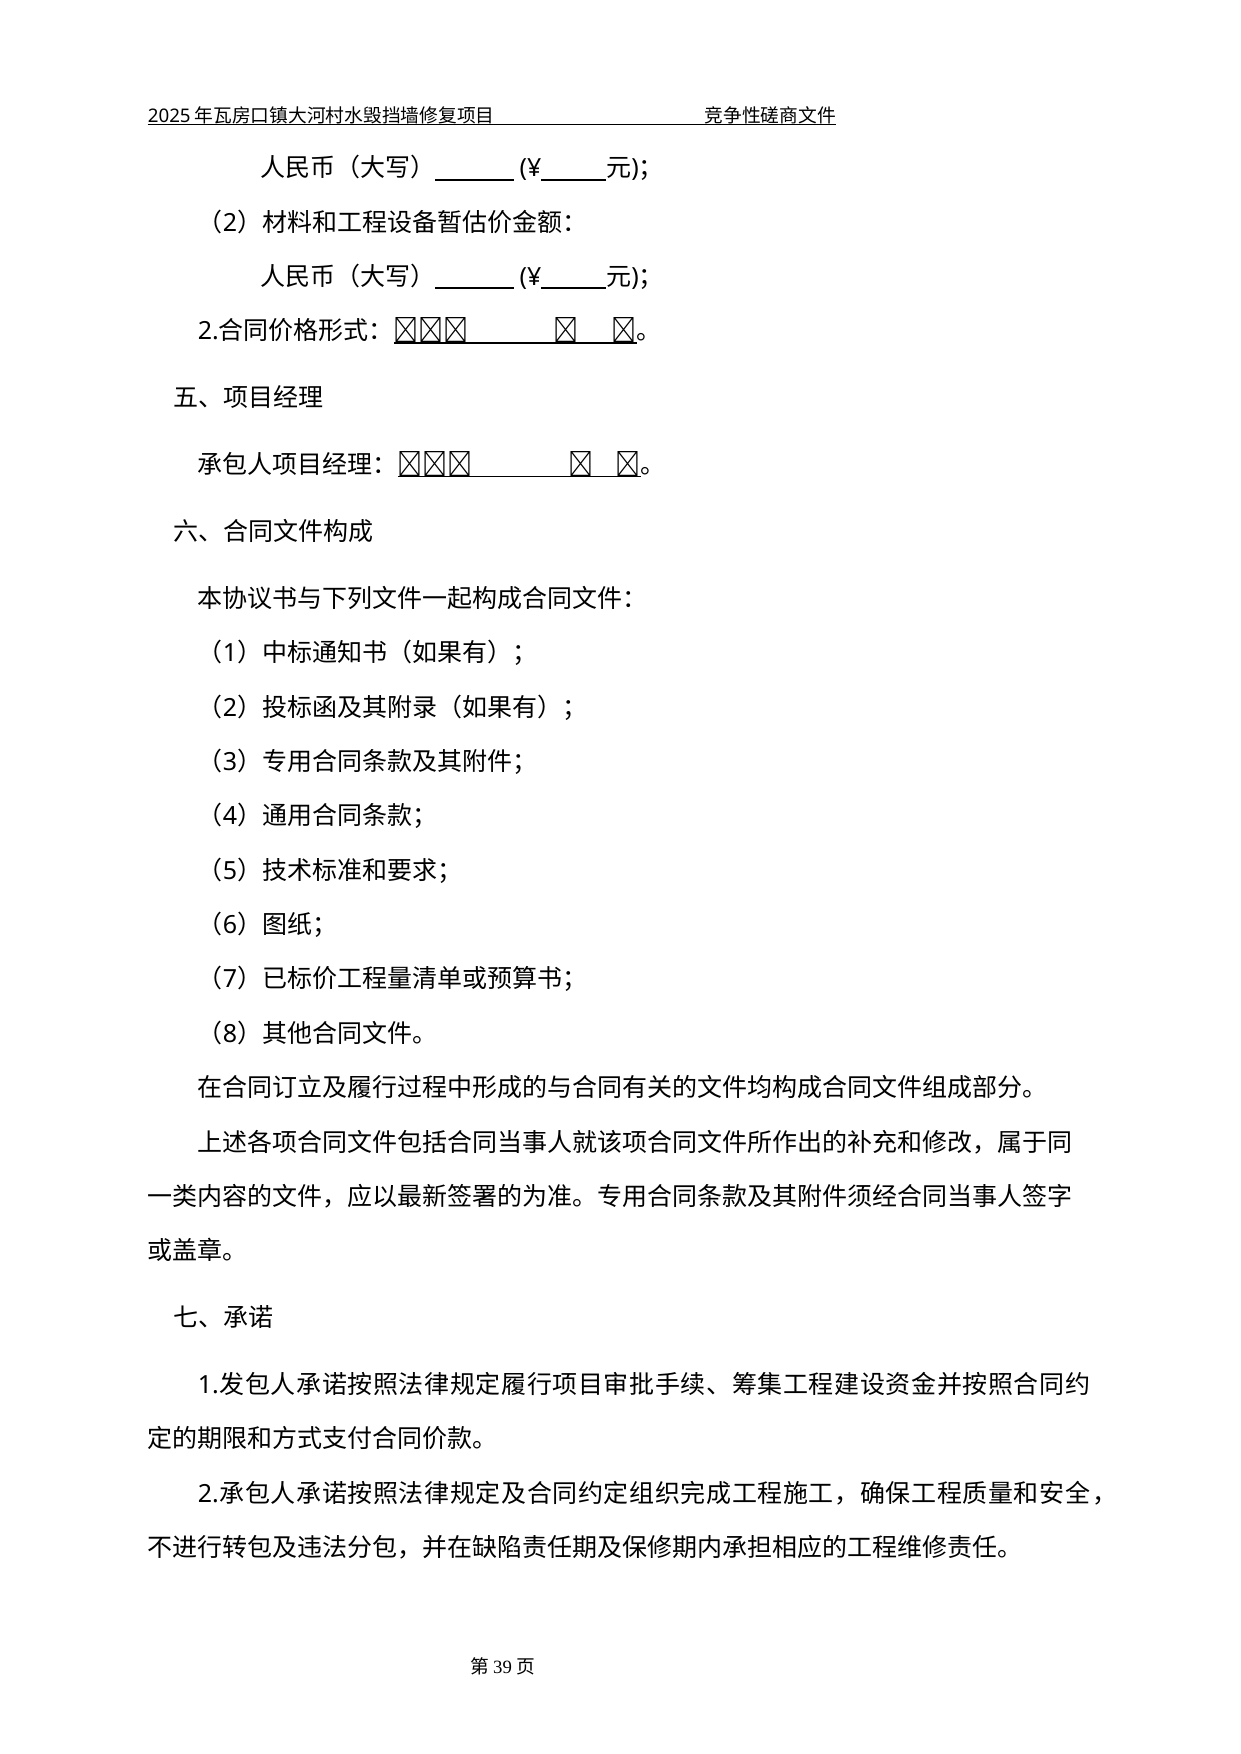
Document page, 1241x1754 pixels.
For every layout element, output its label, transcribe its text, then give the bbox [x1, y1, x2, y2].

text 六、合同文件构成 [148, 511, 1093, 548]
text 本协议书与下列文件一起构成合同文件： [148, 578, 1093, 614]
text 2.承包人承诺按照法律规定及合同约定组织完成工程施工，确保工程质量和安全，不进行转包及违法分包，并在缺陷责任期及保修期内承担相应的工程维修责任。 [148, 1473, 1093, 1564]
text 上述各项合同文件包括合同当事人就该项合同文件所作出的补充和修改，属于同一类内容的文件，应以最新签署的为准。专用合同条款及其附件须经合同当事人签字或盖章。 [148, 1122, 1093, 1267]
text （2）投标函及其附录（如果有）； [148, 687, 1093, 723]
text （1）中标通知书（如果有）； [148, 633, 1093, 669]
text （3）专用合同条款及其附件； [148, 741, 1093, 778]
text （7）已标价工程量清单或预算书； [148, 959, 1093, 995]
text 七、承诺 [148, 1298, 1093, 1334]
text 1.发包人承诺按照法律规定履行项目审批手续、筹集工程建设资金并按照合同约定的期限和方式支付合同价款。 [148, 1364, 1093, 1455]
text （8）其他合同文件。 [148, 1013, 1093, 1049]
text 承包人项目经理：  。 [148, 444, 1093, 481]
text 在合同订立及履行过程中形成的与合同有关的文件均构成合同文件组成部分。 [148, 1068, 1093, 1104]
text （6）图纸； [148, 904, 1093, 941]
text 人民币（大写） (¥ 元)； [148, 256, 1093, 293]
text 人民币（大写） (¥ 元)； [148, 148, 1093, 184]
text （4）通用合同条款； [148, 796, 1093, 832]
text 五、项目经理 [148, 378, 1093, 414]
text （2）材料和工程设备暂估价金额： [148, 202, 1093, 238]
text 2.合同价格形式：  。 [148, 311, 1093, 347]
text （5）技术标准和要求； [148, 850, 1093, 886]
